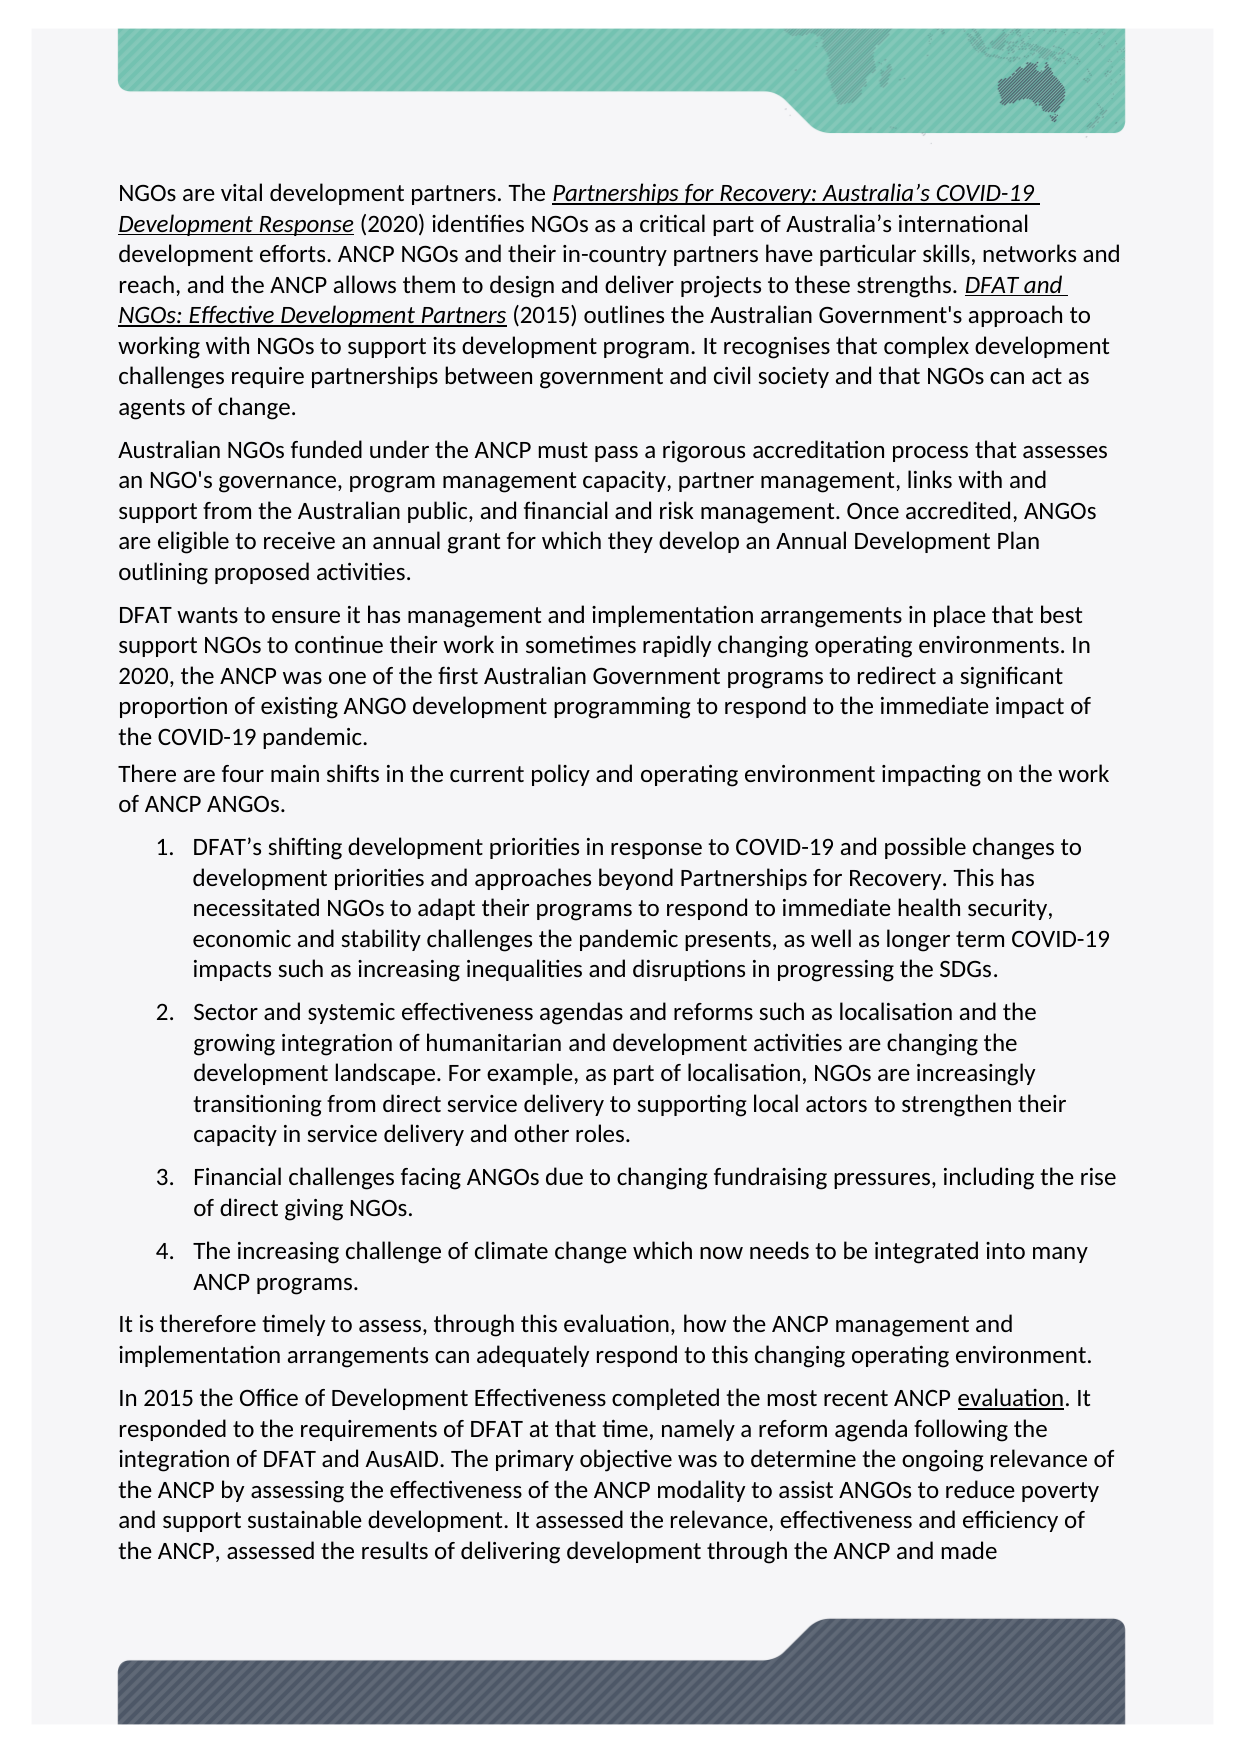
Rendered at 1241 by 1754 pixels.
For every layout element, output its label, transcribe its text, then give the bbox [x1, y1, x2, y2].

list Financial challenges facing ANGOs due to changing fundraising pressures, including the rise of direct giving NGOs. [156, 1162, 1122, 1223]
list DFAT’s shifting development priorities in response to COVID-19 and possible changes to development priorities and approaches beyond Partnerships for Recovery. This has necessitated NGOs to adapt their programs to respond to immediate health security, economic and stability challenges the pandemic presents, as well as longer term COVID-19 impacts such as increasing inequalities and disruptions in progressing the SDGs [155, 831, 1122, 984]
list The increasing challenge of climate change which now needs to be integrated into many ANCP programs. [156, 1235, 1122, 1296]
text NGOs are vital development partners. The Partnerships for Recovery: Australia’s COVID-19 Development Response (2020) identifies NGOs as a critical part of Australia’s international development efforts. ANCP NGOs and their in-country partners have particular skills, networks and reach, and the ANCP allows them to design and deliver projects to these strengths. DFAT and NGOs: Effective Development Partners (2015) outlines the Australian Government's approach to working with NGOs to support its development program. It recognises that complex development challenges require partnerships between government and civil society and that NGOs can act as agents of change. [118, 177, 1122, 421]
text It is therefore timely to assess, through this evaluation, the ANCP management and implementation arrangements can adequately respond to this changing operating environment. [118, 1309, 1122, 1370]
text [118, 1382, 1122, 1565]
picture [2, 0, 1241, 1754]
text There are four main shifts in the current policy and operating environment impacting on the work of ANCP ANGOs. [118, 758, 1122, 819]
list Sector and systemic effectiveness agendas and reforms such as localisation and the growing integration of humanitarian development activities are changing the development landscape. For example, as part of localisation, NGOs are increasingly transitioning from direct service delivery to supporting local actors strengthen their capacity in service delivery and other roles. [156, 996, 1122, 1149]
text DFAT wants to ensure it has management and implementation arrangements in place that best support NGOs to continue their work in operating environments. In 2020, the ANCP was one of the first Australian Government programs to redirect a significant proportion of existing ANGO development programming to respond to the immediate impact of the COVID-19 pandemic. [118, 599, 1122, 752]
text Australian NGOs funded under the ANCP must pass a rigorous accreditation process that assesses an NGO's governance, program management capacity, partner management, links with and support from the Australian public, and financial and risk management. Once accredited, ANGOs are eligible to receive an annual grant for which they develop an Annual Development Plan outlining proposed activities. [118, 434, 1122, 586]
